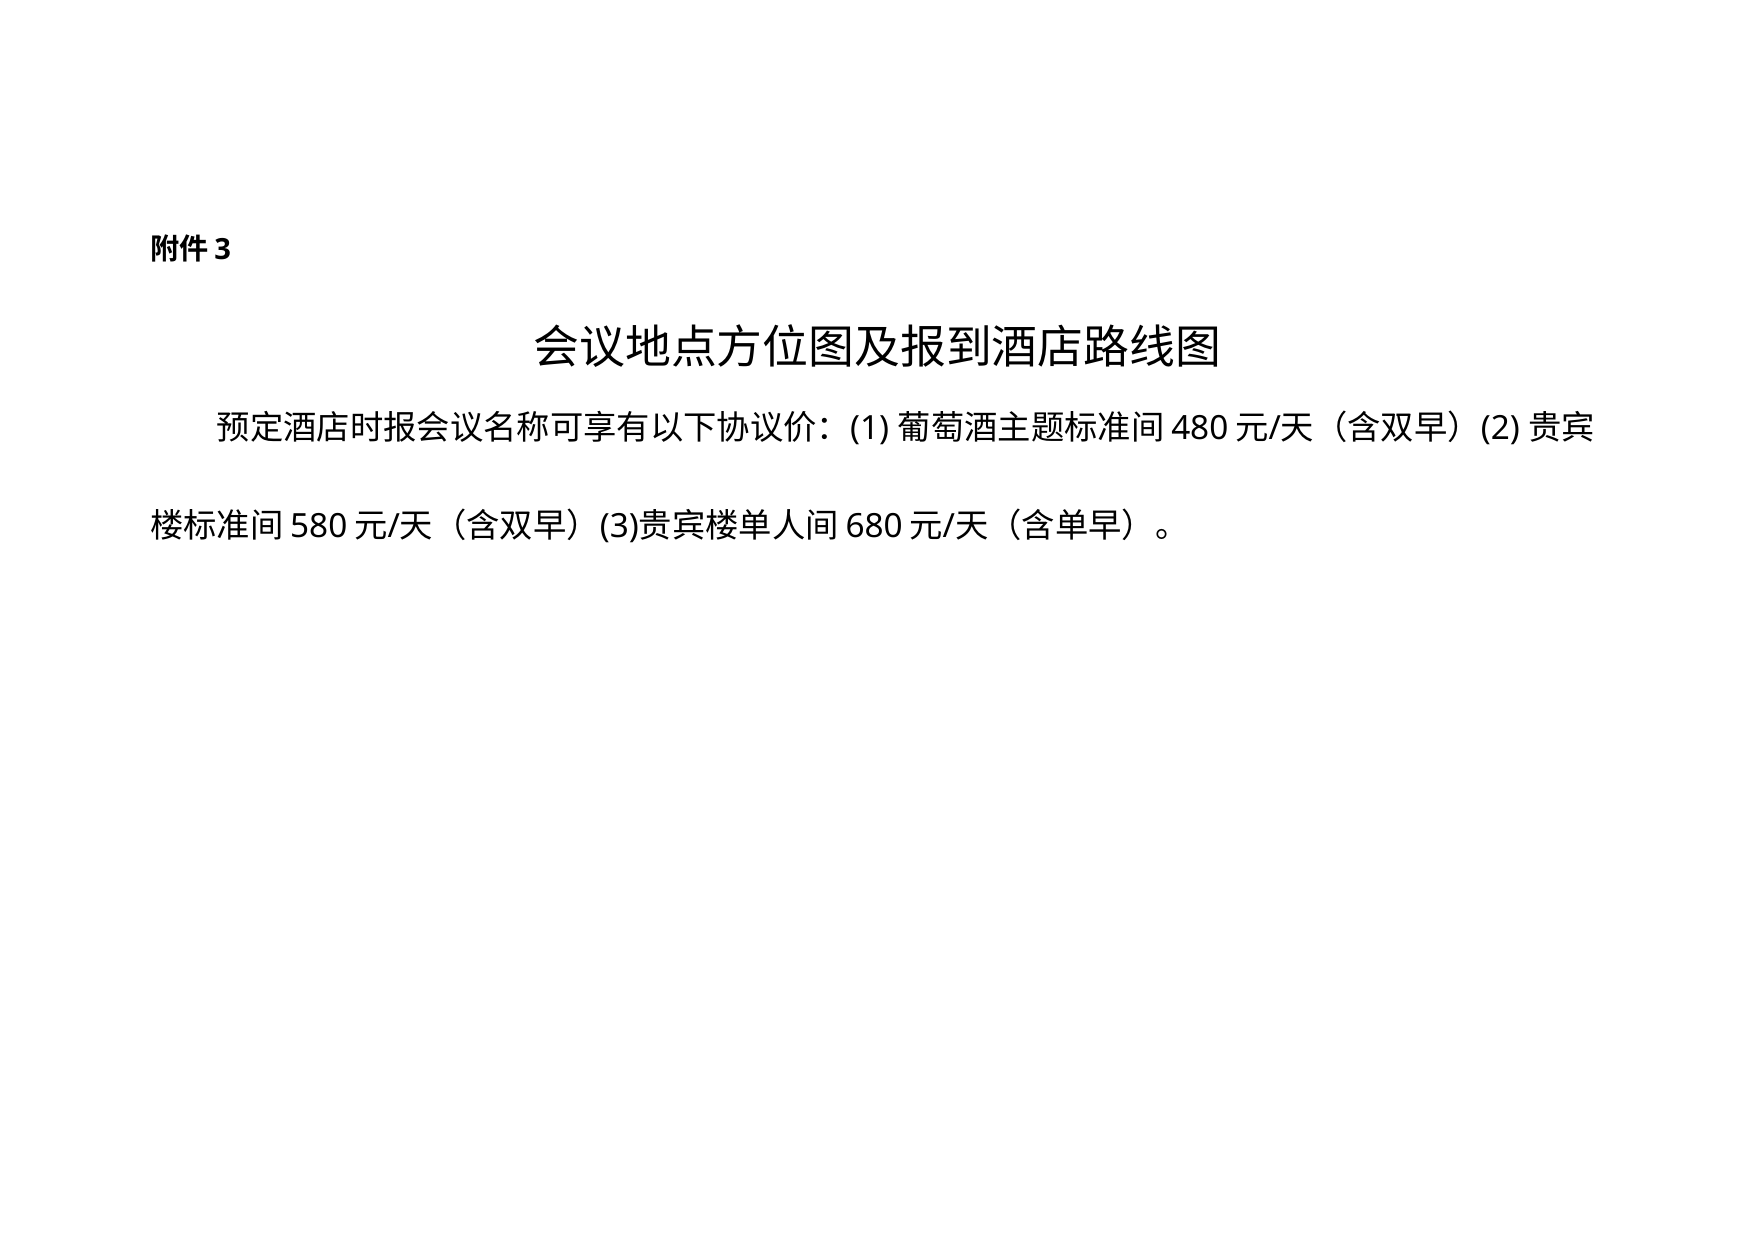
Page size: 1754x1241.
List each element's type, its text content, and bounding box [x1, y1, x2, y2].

text 会议地点方位图及报到酒店路线图 [150, 295, 1604, 393]
text 预定酒店时报会议名称可享有以下协议价：(1) 葡萄酒主题标准间480元/天（含双早）(2) 贵宾楼标准间580元/天（含双早）(3)贵宾楼单人间680元/天（含单早）。 [150, 393, 1604, 555]
text 附件3 [150, 214, 1604, 279]
